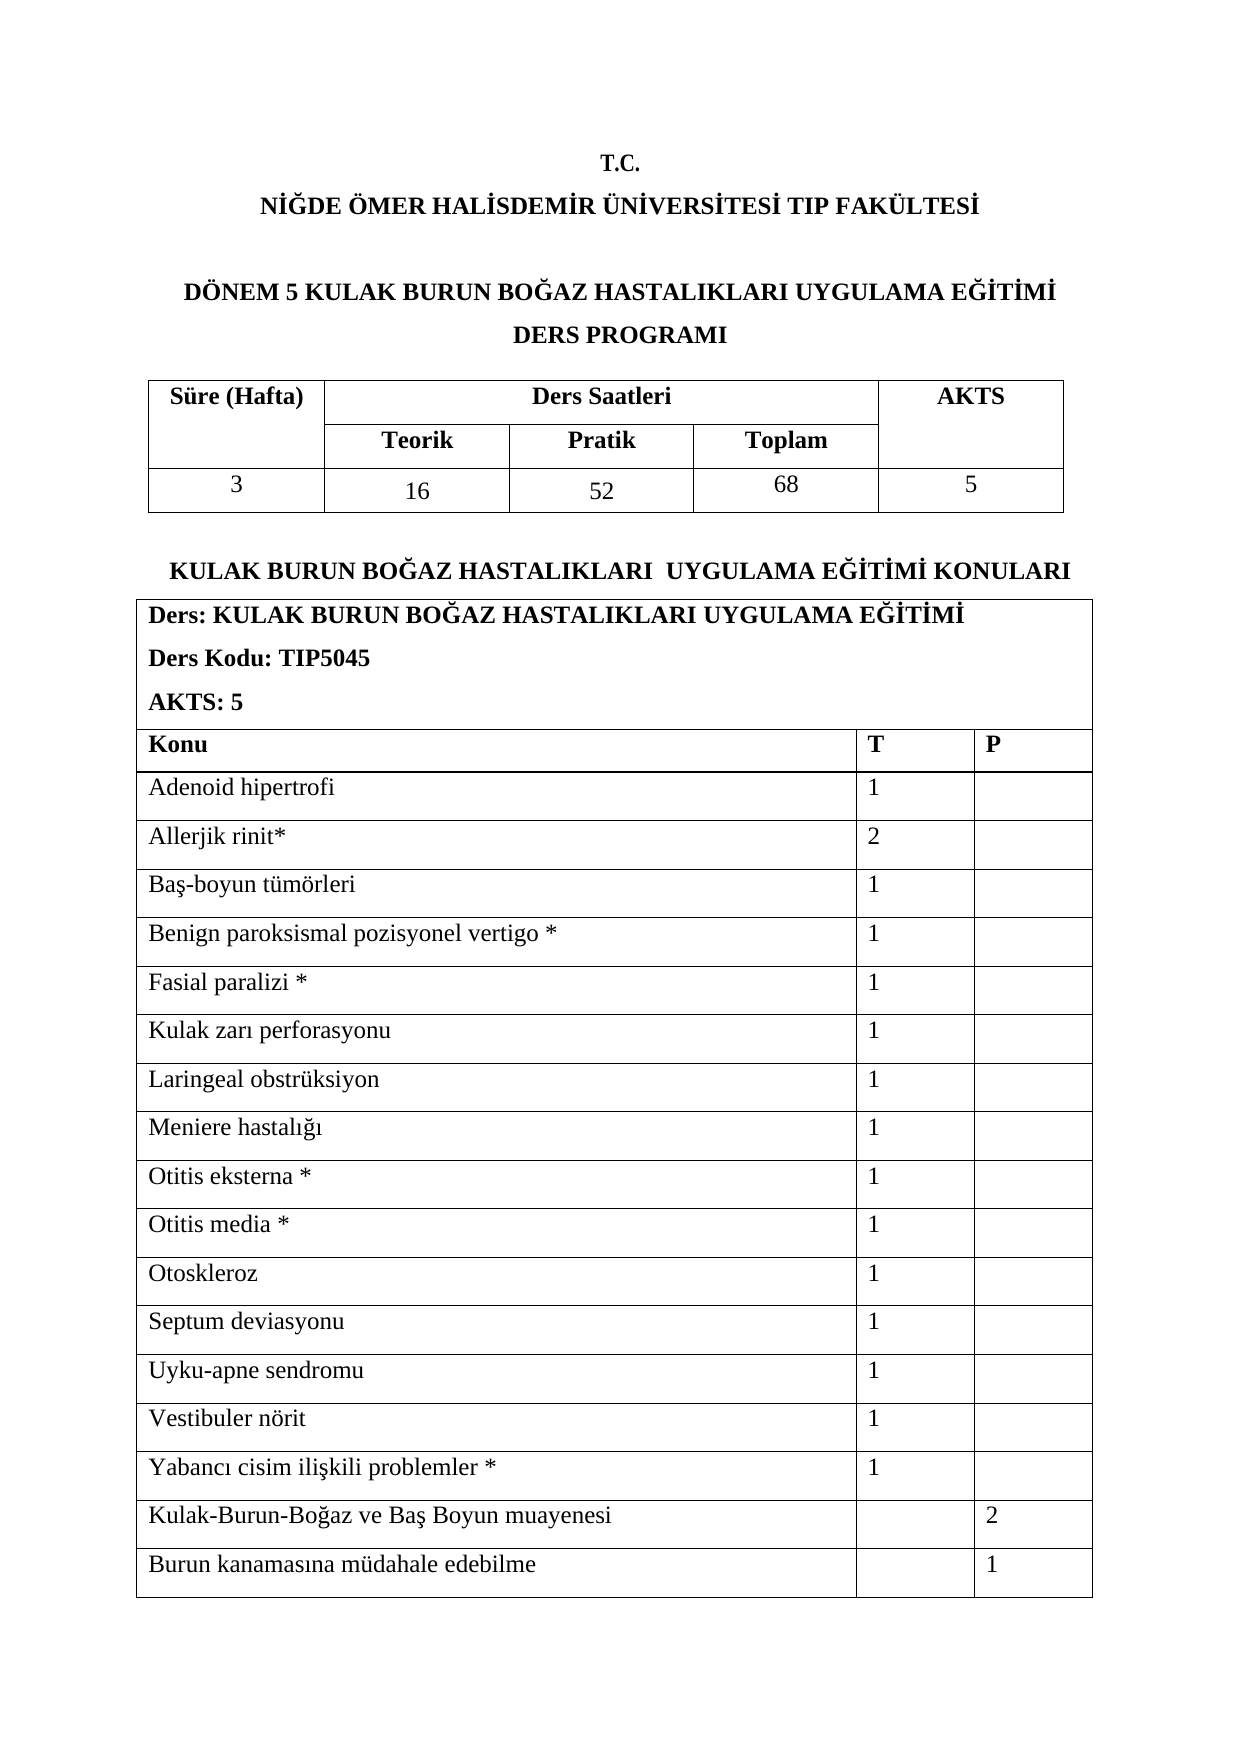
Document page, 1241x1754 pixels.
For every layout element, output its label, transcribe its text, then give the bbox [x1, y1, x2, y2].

table_cell Kulak-Burun-Boğaz ve Baş Boyun muayenesi [137, 1501, 856, 1548]
table_cell [975, 821, 1092, 868]
table_cell Otoskleroz [137, 1258, 856, 1305]
table_cell Teorik [325, 425, 509, 468]
table_header Ders: KULAK BURUN BOĞAZ HASTALIKLARI UYGULAMA EĞİTİMİ Ders Kodu: TIP5045 AKTS: 5 [137, 600, 1092, 728]
table_cell [975, 967, 1092, 1014]
table_cell 1 [857, 1015, 974, 1063]
text T.C. [148, 148, 1093, 176]
table_cell 1 [857, 918, 974, 966]
text KULAK BURUN BOĞAZ HASTALIKLARI UYGULAMA EĞİTİMİ KONULARI [148, 556, 1093, 585]
table_cell Fasial paralizi * [137, 967, 856, 1014]
table_cell 1 [857, 1112, 974, 1160]
table_cell 68 [694, 469, 878, 512]
table_cell 1 [857, 1209, 974, 1257]
table_cell Otitis media * [137, 1209, 856, 1257]
table_cell [975, 1306, 1092, 1354]
table_cell 5 [879, 469, 1063, 512]
table_cell 1 [857, 1064, 974, 1111]
table_cell 1 [857, 1161, 974, 1208]
table_cell 1 [857, 1355, 974, 1402]
text NİĞDE ÖMER HALİSDEMİR ÜNİVERSİTESİ TIP FAKÜLTESİ [148, 191, 1093, 219]
table_cell [975, 1064, 1092, 1111]
table_header AKTS [879, 381, 1063, 468]
table_cell Vestibuler nörit [137, 1404, 856, 1451]
table_cell 1 [857, 967, 974, 1014]
table_cell [975, 1112, 1092, 1160]
table_cell Adenoid hipertrofi [137, 773, 856, 820]
table_cell Meniere hastalığı [137, 1112, 856, 1160]
table_cell 1 [857, 1258, 974, 1305]
table_cell [857, 1501, 974, 1548]
table_cell 3 [149, 469, 324, 512]
table_cell [857, 1549, 974, 1597]
table_cell 1 [857, 1404, 974, 1451]
table_cell Otitis eksterna * [137, 1161, 856, 1208]
table_cell Septum deviasyonu [137, 1306, 856, 1354]
table_cell [975, 870, 1092, 917]
table_cell P [975, 730, 1092, 771]
table_cell [975, 1015, 1092, 1063]
table_cell Laringeal obstrüksiyon [137, 1064, 856, 1111]
table_cell [975, 773, 1092, 820]
table_cell [975, 1258, 1092, 1305]
table_cell Konu [137, 730, 856, 771]
table_cell Allerjik rinit* [137, 821, 856, 868]
table_cell Baş‐boyun tümörleri [137, 870, 856, 917]
table_cell [975, 1355, 1092, 1402]
table_cell Pratik [510, 425, 693, 468]
table_header Süre (Hafta) [149, 381, 324, 468]
table_cell 1 [857, 870, 974, 917]
table_cell T [857, 730, 974, 771]
text DÖNEM 5 KULAK BURUN BOĞAZ HASTALIKLARI UYGULAMA EĞİTİMİ DERS PROGRAMI [148, 277, 1093, 349]
table_cell 2 [857, 821, 974, 868]
table_header Ders Saatleri [325, 381, 878, 424]
table_cell 1 [857, 773, 974, 820]
table_cell Yabancı cisim ilişkili problemler * [137, 1452, 856, 1499]
table_cell [975, 918, 1092, 966]
table_cell Kulak zarı perforasyonu [137, 1015, 856, 1063]
table_cell Benign paroksismal pozisyonel vertigo * [137, 918, 856, 966]
table_cell 1 [975, 1549, 1092, 1597]
table_cell 1 [857, 1452, 974, 1499]
table_cell Toplam [694, 425, 878, 468]
table_cell 2 [975, 1501, 1092, 1548]
table_cell Burun kanamasına müdahale edebilme [137, 1549, 856, 1597]
table_cell [975, 1161, 1092, 1208]
table_cell 16 [325, 469, 509, 512]
table_cell Uyku‐apne sendromu [137, 1355, 856, 1402]
table_cell 1 [857, 1306, 974, 1354]
table_cell 52 [510, 469, 693, 512]
table_cell [975, 1404, 1092, 1451]
table_cell [975, 1209, 1092, 1257]
table_cell [975, 1452, 1092, 1499]
